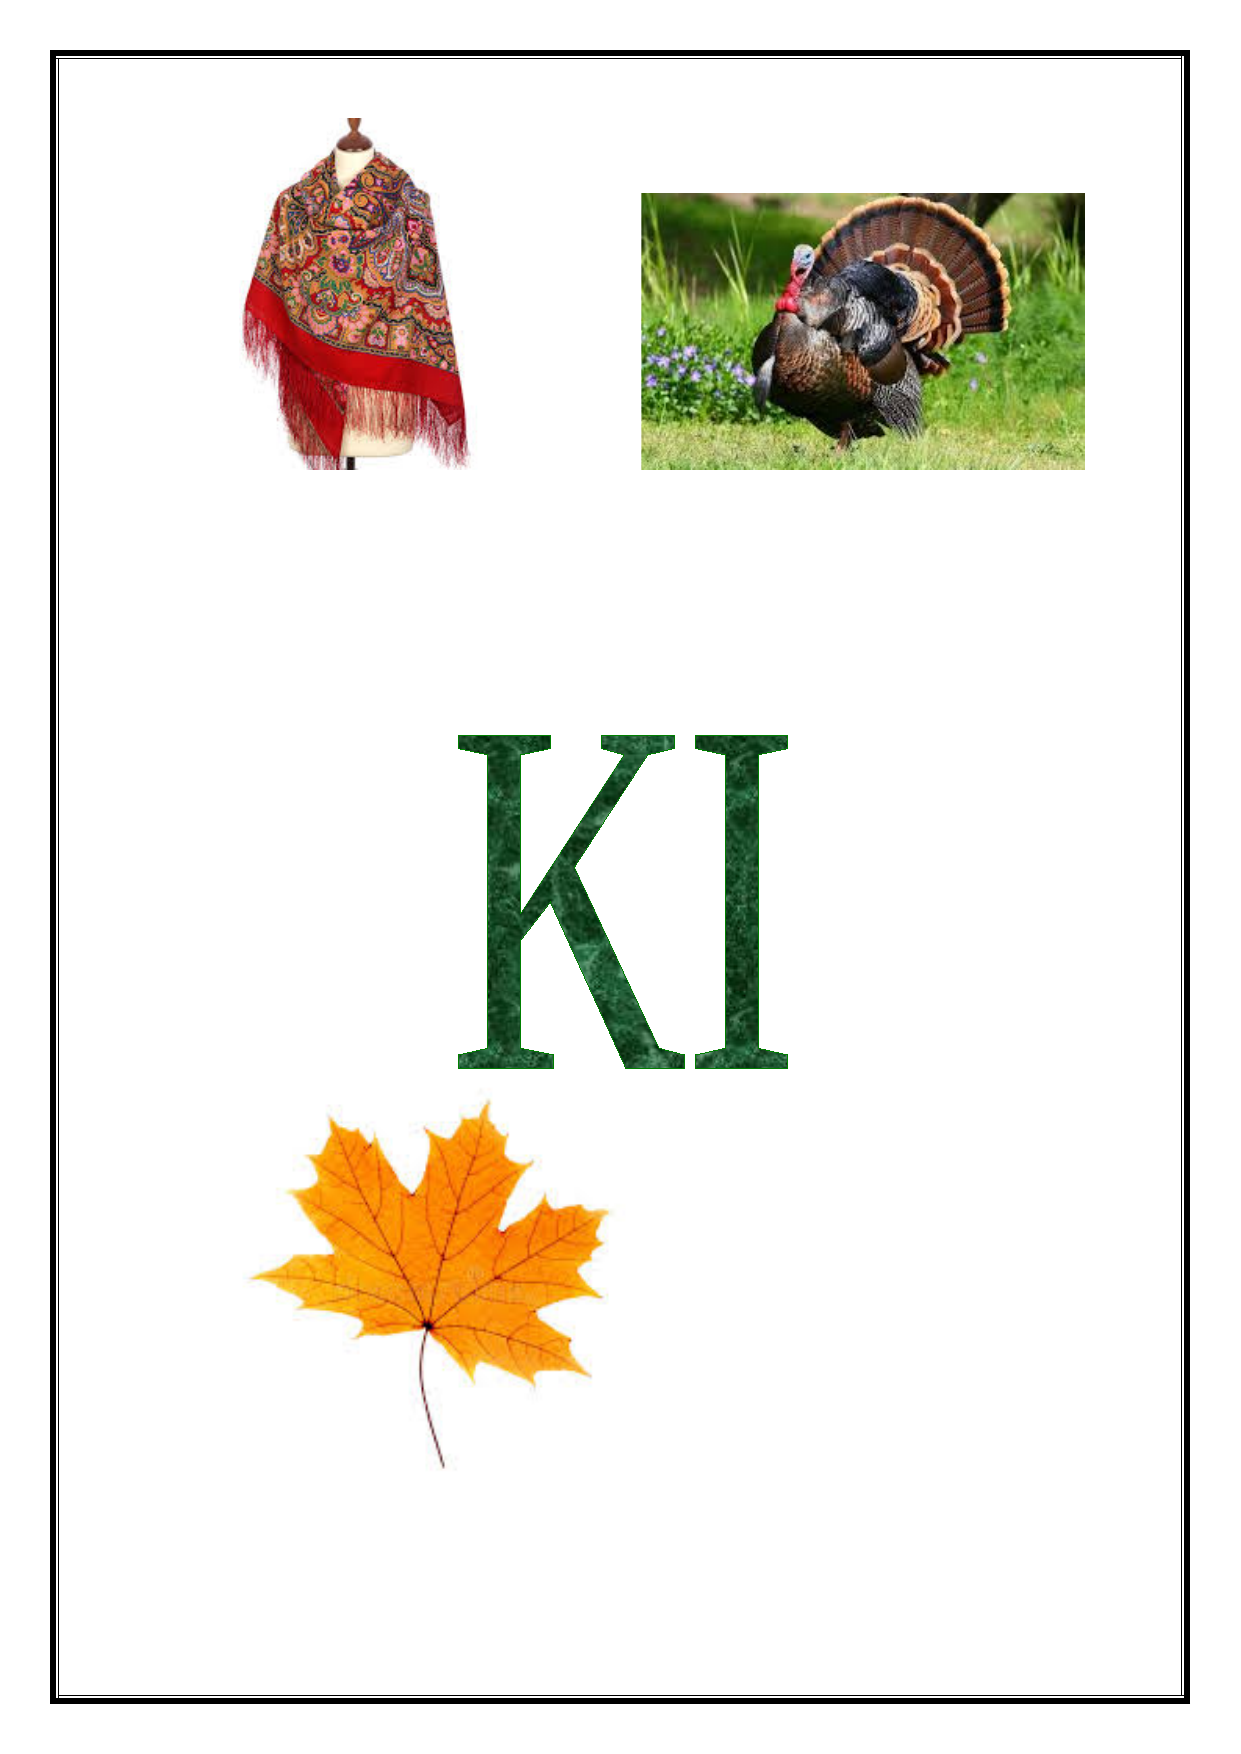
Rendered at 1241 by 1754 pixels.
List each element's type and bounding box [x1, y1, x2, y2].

picture [696, 736, 787, 1068]
picture [177, 118, 529, 470]
picture [641, 193, 1085, 470]
picture [459, 736, 684, 1068]
picture [177, 1072, 692, 1496]
